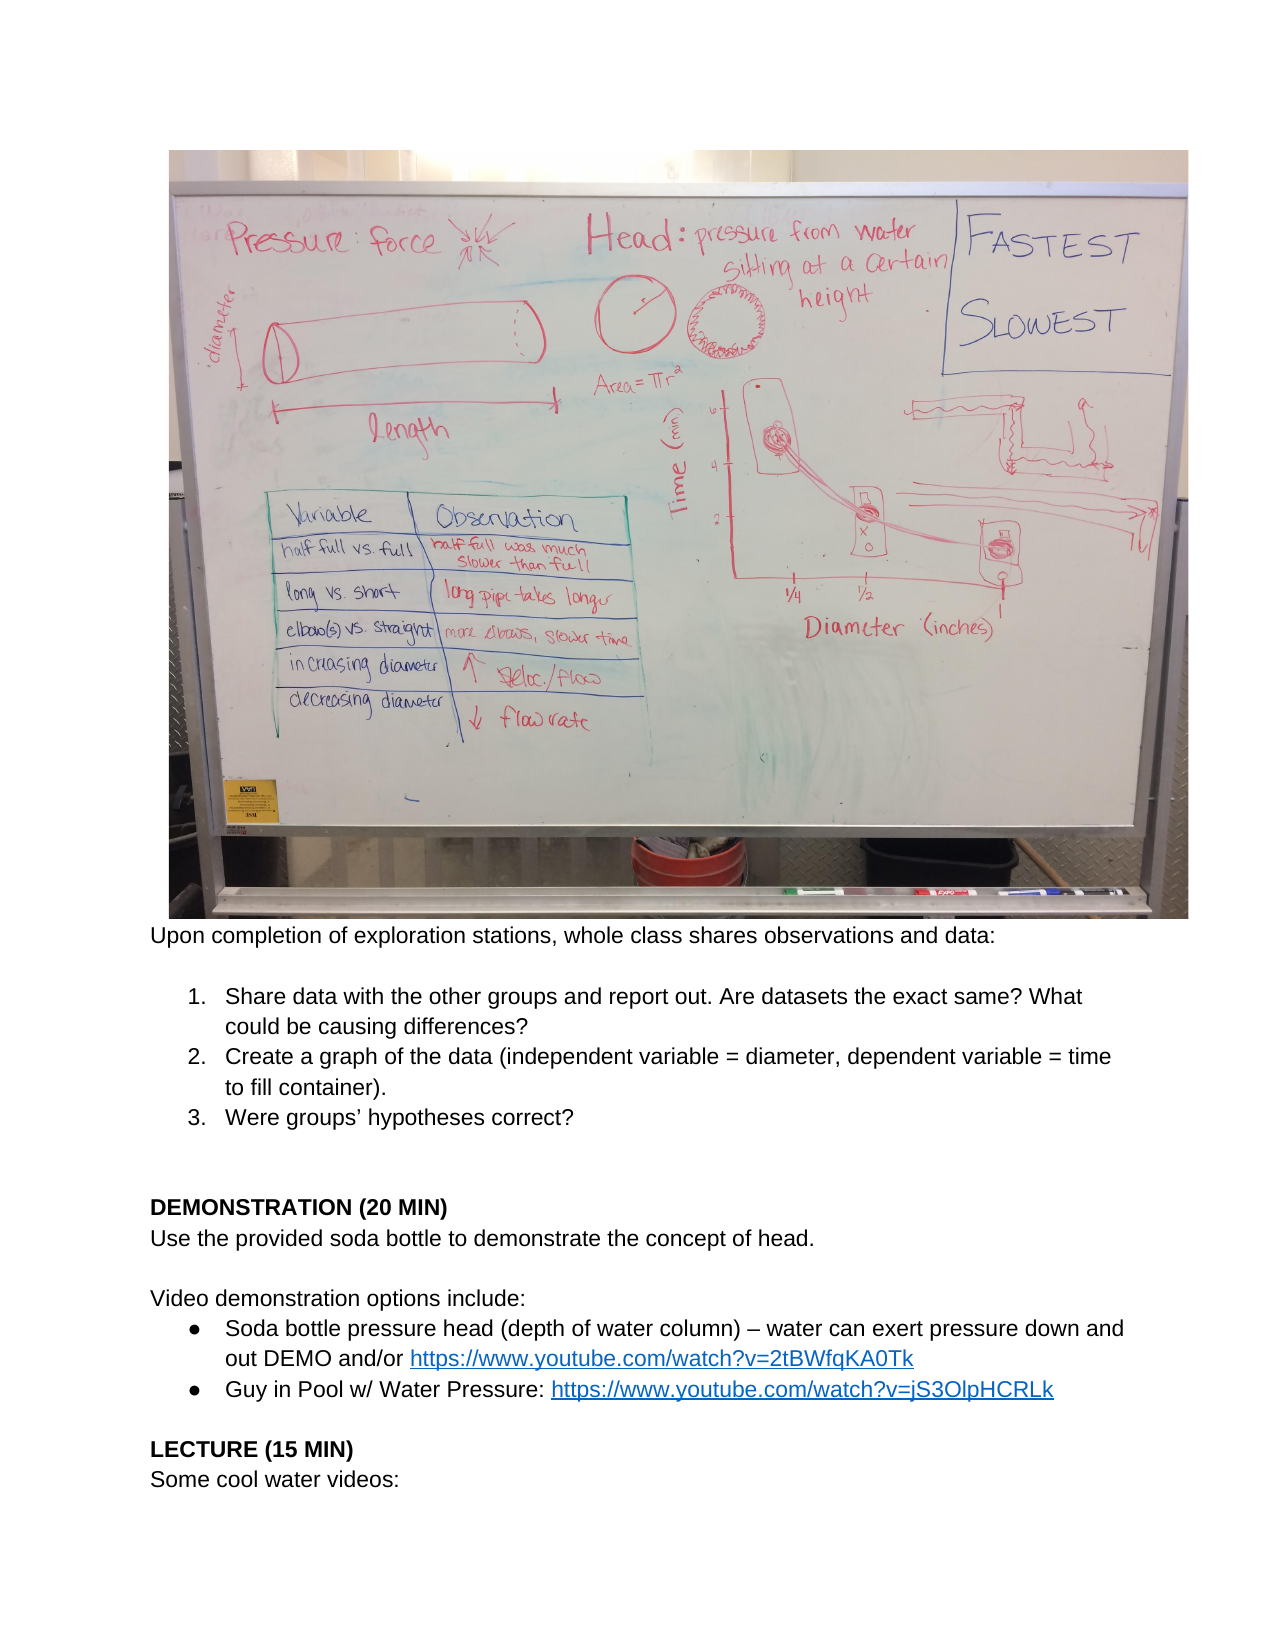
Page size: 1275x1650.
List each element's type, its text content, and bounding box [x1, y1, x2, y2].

list Guy in Pool w/ Water Pressure: https://www.youtube.com/watch?v=jS3OlpHCRLk [187, 1376, 1125, 1402]
text Use the provided soda bottle to demonstrate the concept of head. [150, 1224, 1125, 1251]
text LECTURE (15 MIN) [150, 1436, 1125, 1462]
text Some cool water videos: [150, 1466, 1125, 1493]
text Upon completion of exploration stations, whole class shares observations and data: [150, 922, 1125, 949]
list Were groups’ hypotheses correct? [187, 1104, 1125, 1130]
list Soda bottle pressure head (depth of water column) – water can exert pressure down and out DEMO and/or https://www.youtube.com/watch?v=2tBWfqKA0Tk [187, 1315, 1125, 1372]
text DEMONSTRATION (20 MIN) [150, 1194, 1125, 1221]
list Create a graph of the data (independent variable = diameter, dependent variable = time to fill container). [187, 1043, 1125, 1100]
list Share data with the other groups and report out. Are datasets the exact same? What could be causing differences? [187, 983, 1125, 1039]
text Video demonstration options include: [150, 1285, 1125, 1311]
